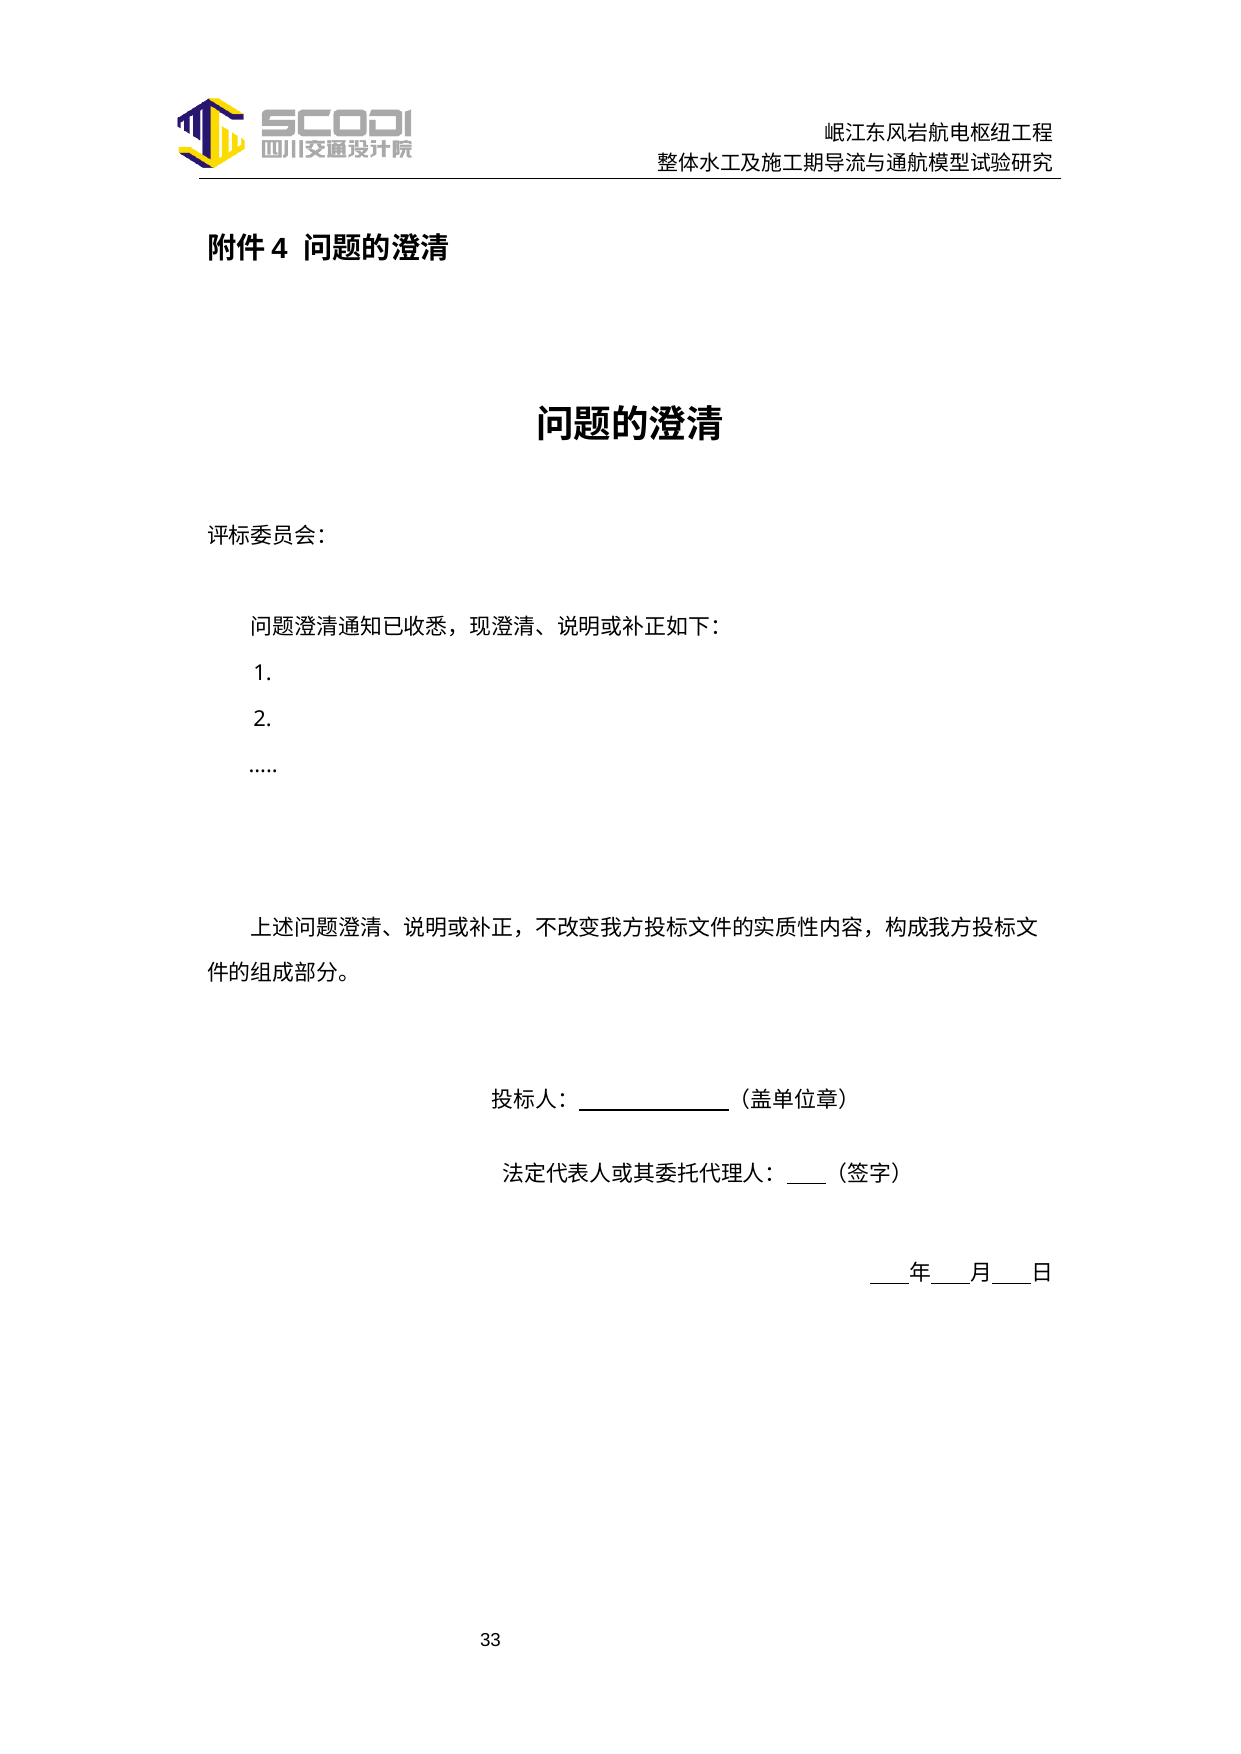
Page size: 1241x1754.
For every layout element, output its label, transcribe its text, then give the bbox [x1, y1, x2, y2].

text 法定代表人或其委托代理人： （签字） [207, 1156, 1053, 1187]
text 2. [207, 690, 1053, 736]
subtitle 附件4 问题的澄清 [207, 214, 1053, 279]
text ..... [207, 736, 1053, 781]
text 投标人： （盖单位章） [207, 1082, 1053, 1113]
text 1. [207, 644, 1053, 690]
text 上述问题澄清、说明或补正，不改变我方投标文件的实质性内容，构成我方投标文件的组成部分。 [207, 898, 1053, 990]
text 评标委员会： [207, 506, 1053, 552]
text 问题澄清通知已收悉，现澄清、说明或补正如下： [207, 598, 1053, 644]
text 问题的澄清 [207, 394, 1053, 448]
text 年 月 日 [207, 1244, 1053, 1290]
picture [177, 98, 412, 168]
